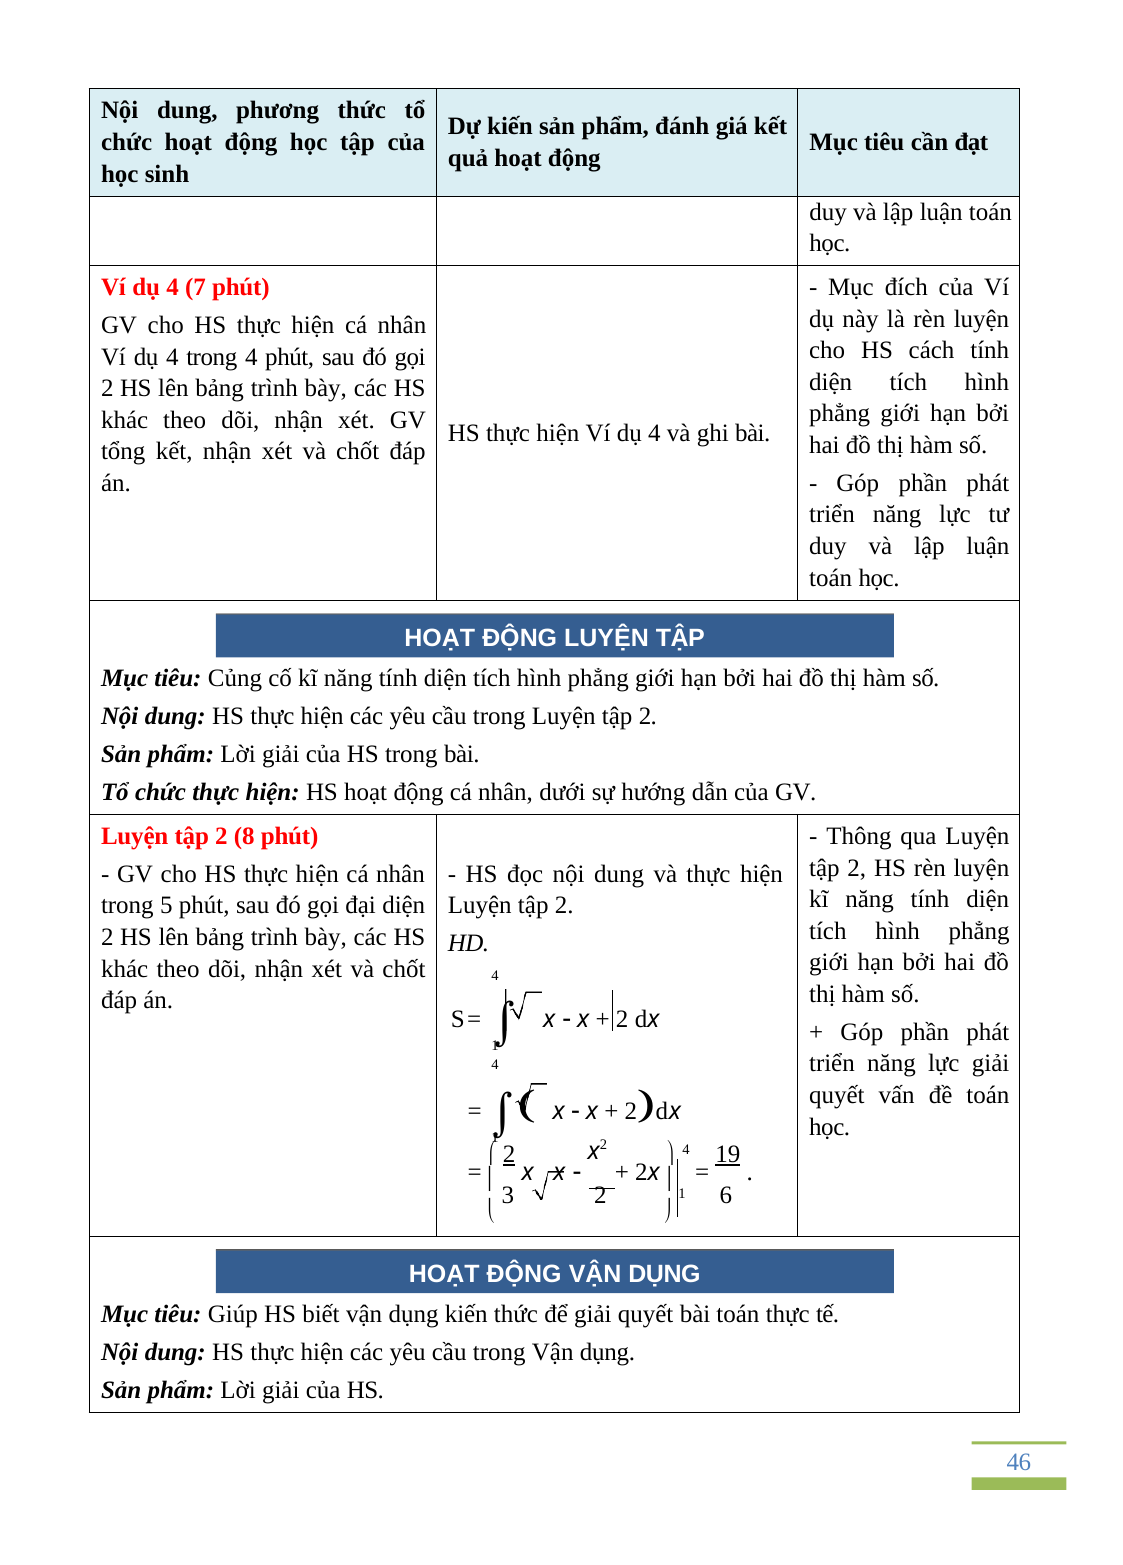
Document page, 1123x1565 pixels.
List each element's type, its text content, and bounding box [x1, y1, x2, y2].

table_cell HS thực hiện Ví dụ 4 và ghi bài. [437, 266, 797, 600]
table_cell [90, 197, 436, 265]
table_cell - HS đọc nội dung và thực hiện Luyện tập 2. HD. 4 S=  x  x + 2 dx 1 4 =  x  x + 2dx 1 =  2 x x  x2 + 2x  4 = 19 .  3 2  1 6   [437, 815, 797, 1236]
table_cell duy và lập luận toán học. [798, 197, 1019, 265]
table_header Mục tiêu cần đạt [798, 89, 1019, 196]
table_cell HOẠT ĐỘNG LUYỆN TẬP Mục tiêu: Củng cố kĩ năng tính diện tích hình phẳng giới hạn bởi hai đồ thị hàm số. Nội dung: HS thực hiện các yêu cầu trong Luyện tập 2. Sản phẩm: Lời giải của HS trong bài. Tổ chức thực hiện: HS hoạt động cá nhân, dưới sự hướng dẫn của GV. [90, 601, 1019, 814]
table_header Dự kiến sản phẩm, đánh giá kết quả hoạt động [437, 89, 797, 196]
table_cell HOẠT ĐỘNG VẬN DỤNG Mục tiêu: Giúp HS biết vận dụng kiến thức để giải quyết bài toán thực tế. Nội dung: HS thực hiện các yêu cầu trong Vận dụng. Sản phẩm: Lời giải của HS. [90, 1237, 1019, 1412]
table_cell Mục đích của Ví dụ này là rèn luyện cho HS cách tính diện tích hình phẳng giới hạn bởi hai đồ thị hàm số. Góp phần phát triển năng lực tư duy và lập luận toán học. [798, 266, 1019, 600]
table_cell Luyện tập 2 (8 phút) - GV cho HS thực hiện cá nhân trong 5 phút, sau đó gọi đại diện 2 HS lên bảng trình bày, các HS khác theo dõi, nhận xét và chốt đáp án. [90, 815, 436, 1236]
table_header Nội dung, phương thức tổ chức hoạt động học tập của học sinh [90, 89, 436, 196]
table_cell [437, 197, 797, 265]
table_cell - Thông qua Luyện tập 2, HS rèn luyện kĩ năng tính diện tích hình phẳng giới hạn bởi hai đồ thị hàm số. + Góp phần phát triển năng lực giải quyết vấn đề toán học. [798, 815, 1019, 1236]
table_cell Ví dụ 4 (7 phút) GV cho HS thực hiện cá nhân Ví dụ 4 trong 4 phút, sau đó gọi 2 HS lên bảng trình bày, các HS khác theo dõi, nhận xét. GV tổng kết, nhận xét và chốt đáp án. [90, 266, 436, 600]
